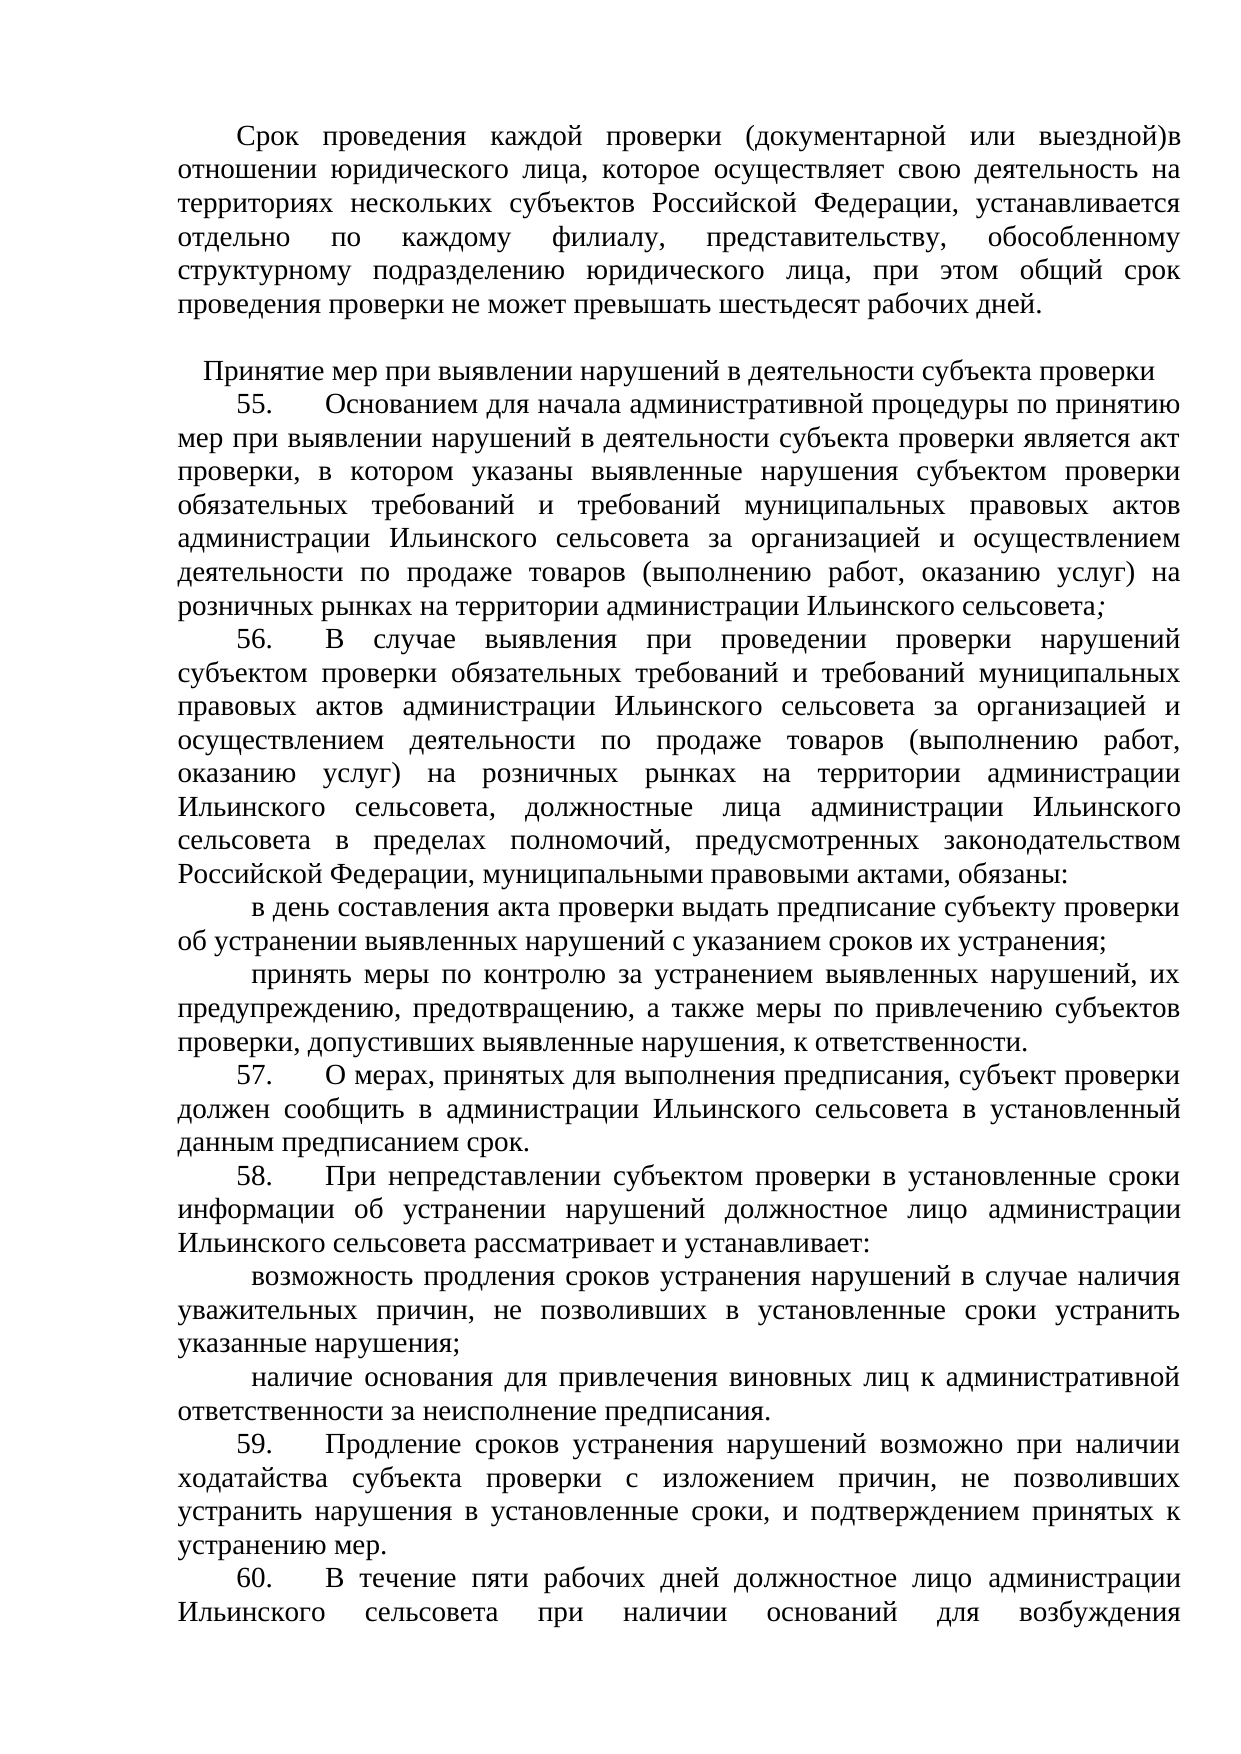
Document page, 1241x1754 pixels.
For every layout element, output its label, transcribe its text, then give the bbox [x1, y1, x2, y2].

text возможность продления сроков устранения нарушений в случае наличия уважительных причин, не позволивших в установленные сроки устранить указанные нарушения; [177, 1258, 1181, 1359]
text принять меры по контролю за устранением выявленных нарушений, их предупреждению, предотвращению, а также меры по привлечению субъектов проверки, допустивших выявленные нарушения, к ответственности. [177, 957, 1181, 1057]
list О мерах, принятых для выполнения предписания, субъект проверки должен сообщить в администрации Ильинского сельсовета в установленный данным предписанием срок. [177, 1057, 1181, 1158]
text Срок проведения каждой проверки (документарной или выездной)в отношении юридического лица, которое осуществляет свою деятельность на территориях нескольких субъектов Российской Федерации, устанавливается отдельно по каждому филиалу, представительству, обособленному структурному подразделению юридического лица, при этом общий срок проведения проверки не может превышать шестьдесят рабочих дней. [177, 118, 1181, 319]
list Основанием для начала административной процедуры по принятию мер при выявлении нарушений в деятельности субъекта проверки является акт проверки, в котором указаны выявленные нарушения субъектом проверки обязательных требований и требований муниципальных правовых актов администрации Ильинского сельсовета за организацией и осуществлением деятельности по продаже товаров (выполнению работ, оказанию услуг) на розничных рынках на территории администрации Ильинского сельсовета; [177, 386, 1181, 621]
list При непредставлении субъектом проверки в установленные сроки информации об устранении нарушений должностное лицо администрации Ильинского сельсовета рассматривает и устанавливает: [177, 1158, 1181, 1258]
text наличие основания для привлечения виновных лиц к административной ответственности за неисполнение предписания. [177, 1359, 1181, 1426]
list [177, 1560, 1181, 1627]
text Принятие мер при выявлении нарушений в деятельности субъекта проверки [177, 353, 1181, 386]
list Продление сроков устранения нарушений возможно при наличии ходатайства субъекта проверки с изложением причин, не позволивших устранить нарушения в установленные сроки, и подтверждением принятых к устранению мер. [177, 1426, 1181, 1560]
list В случае выявления при проведении проверки нарушений субъектом проверки обязательных требований и требований муниципальных правовых актов администрации Ильинского сельсовета за организацией и осуществлением деятельности по продаже товаров (выполнению работ, оказанию услуг) на розничных рынках на территории администрации Ильинского сельсовета, должностные лица администрации Ильинского сельсовета в пределах полномочий, предусмотренных законодательством Российской Федерации, муниципальными правовыми актами, обязаны: [177, 621, 1181, 889]
text в день составления акта проверки выдать предписание субъекту проверки об устранении выявленных нарушений с указанием сроков их устранения; [177, 889, 1181, 957]
